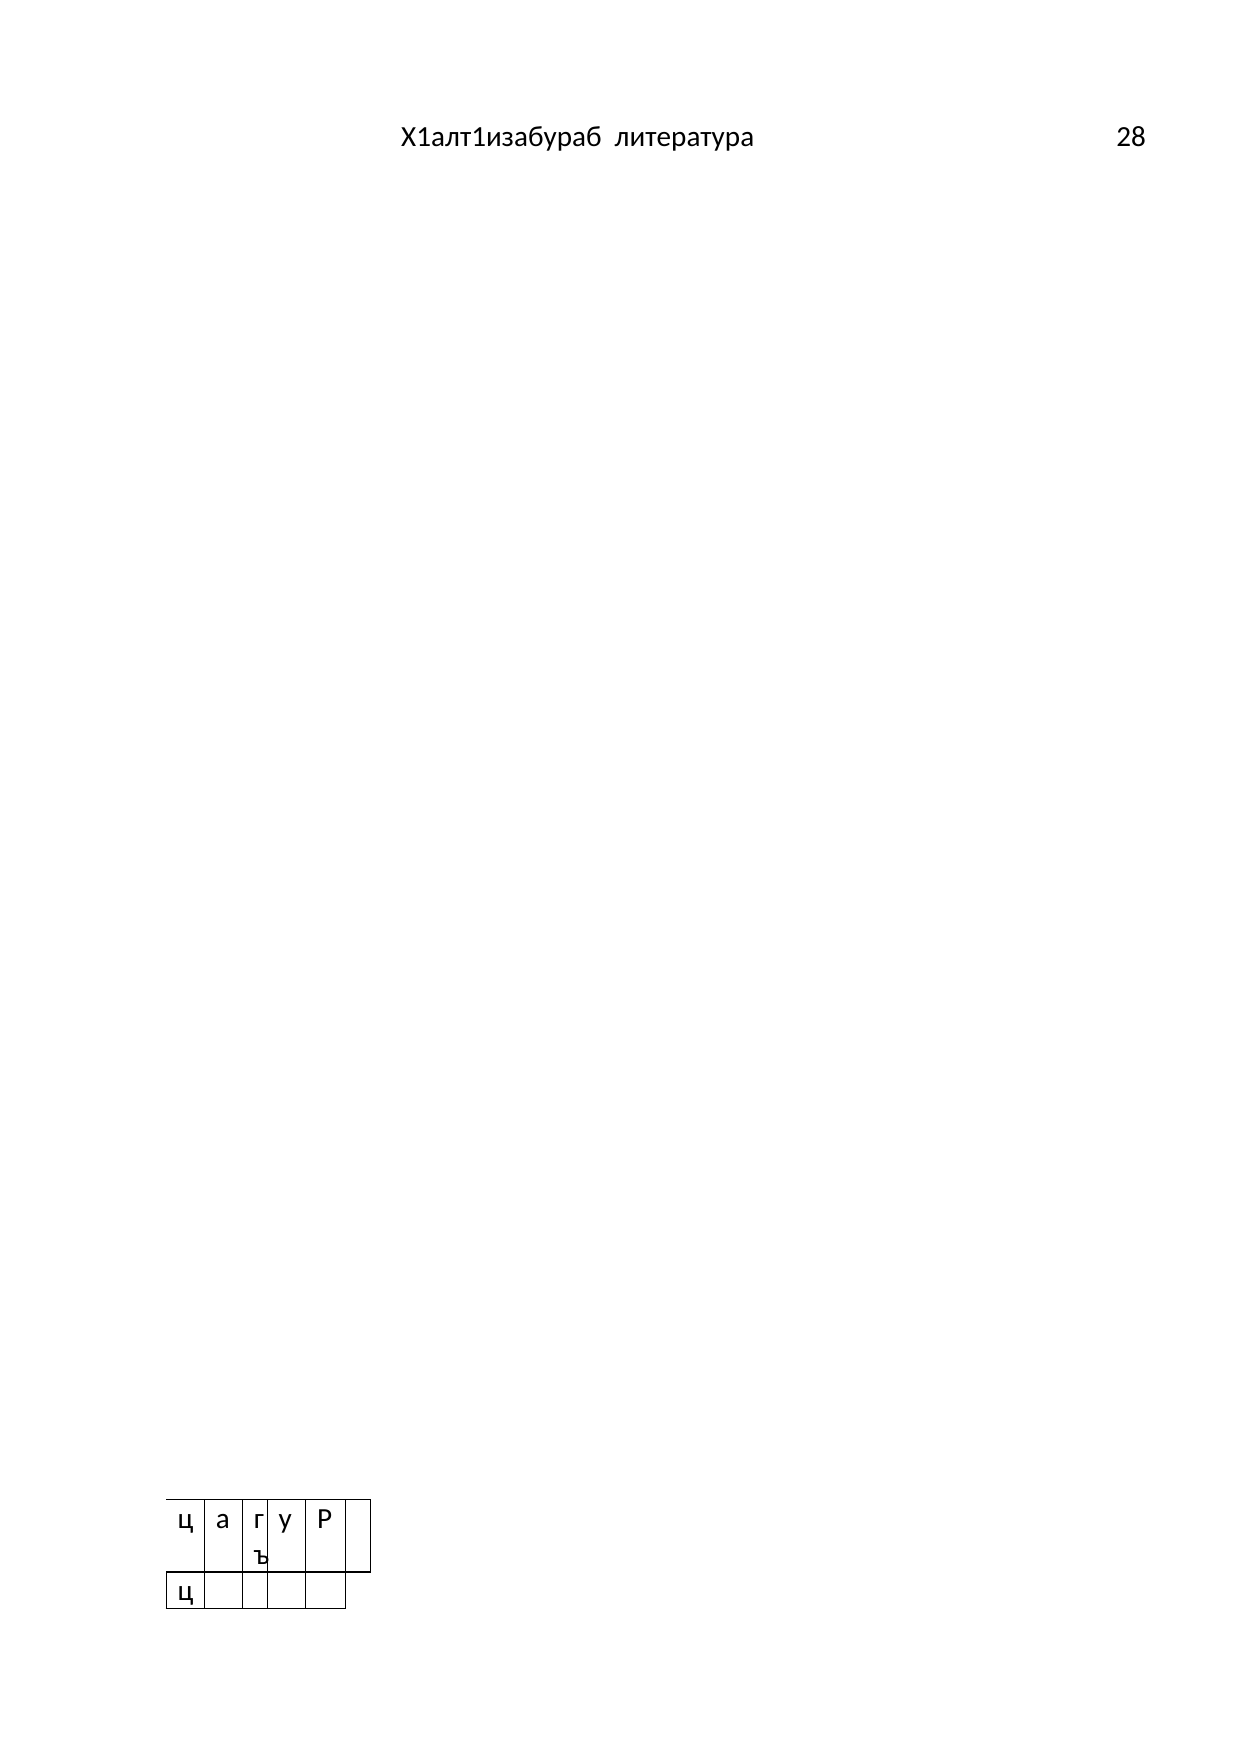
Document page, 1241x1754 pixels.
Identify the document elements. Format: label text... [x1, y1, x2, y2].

table_header [346, 1500, 370, 1571]
table_header Р [306, 1500, 345, 1571]
table_header а [205, 1500, 242, 1571]
text Х1алт1изабураб литература 28 [177, 118, 1152, 154]
table_header ц [166, 1500, 204, 1571]
table_cell [243, 1573, 267, 1608]
table_cell [306, 1573, 345, 1608]
table_cell [205, 1573, 242, 1608]
table_cell [268, 1573, 305, 1608]
table_cell ц [167, 1573, 204, 1608]
table_header у [268, 1500, 305, 1571]
table_header гъ [243, 1500, 267, 1571]
